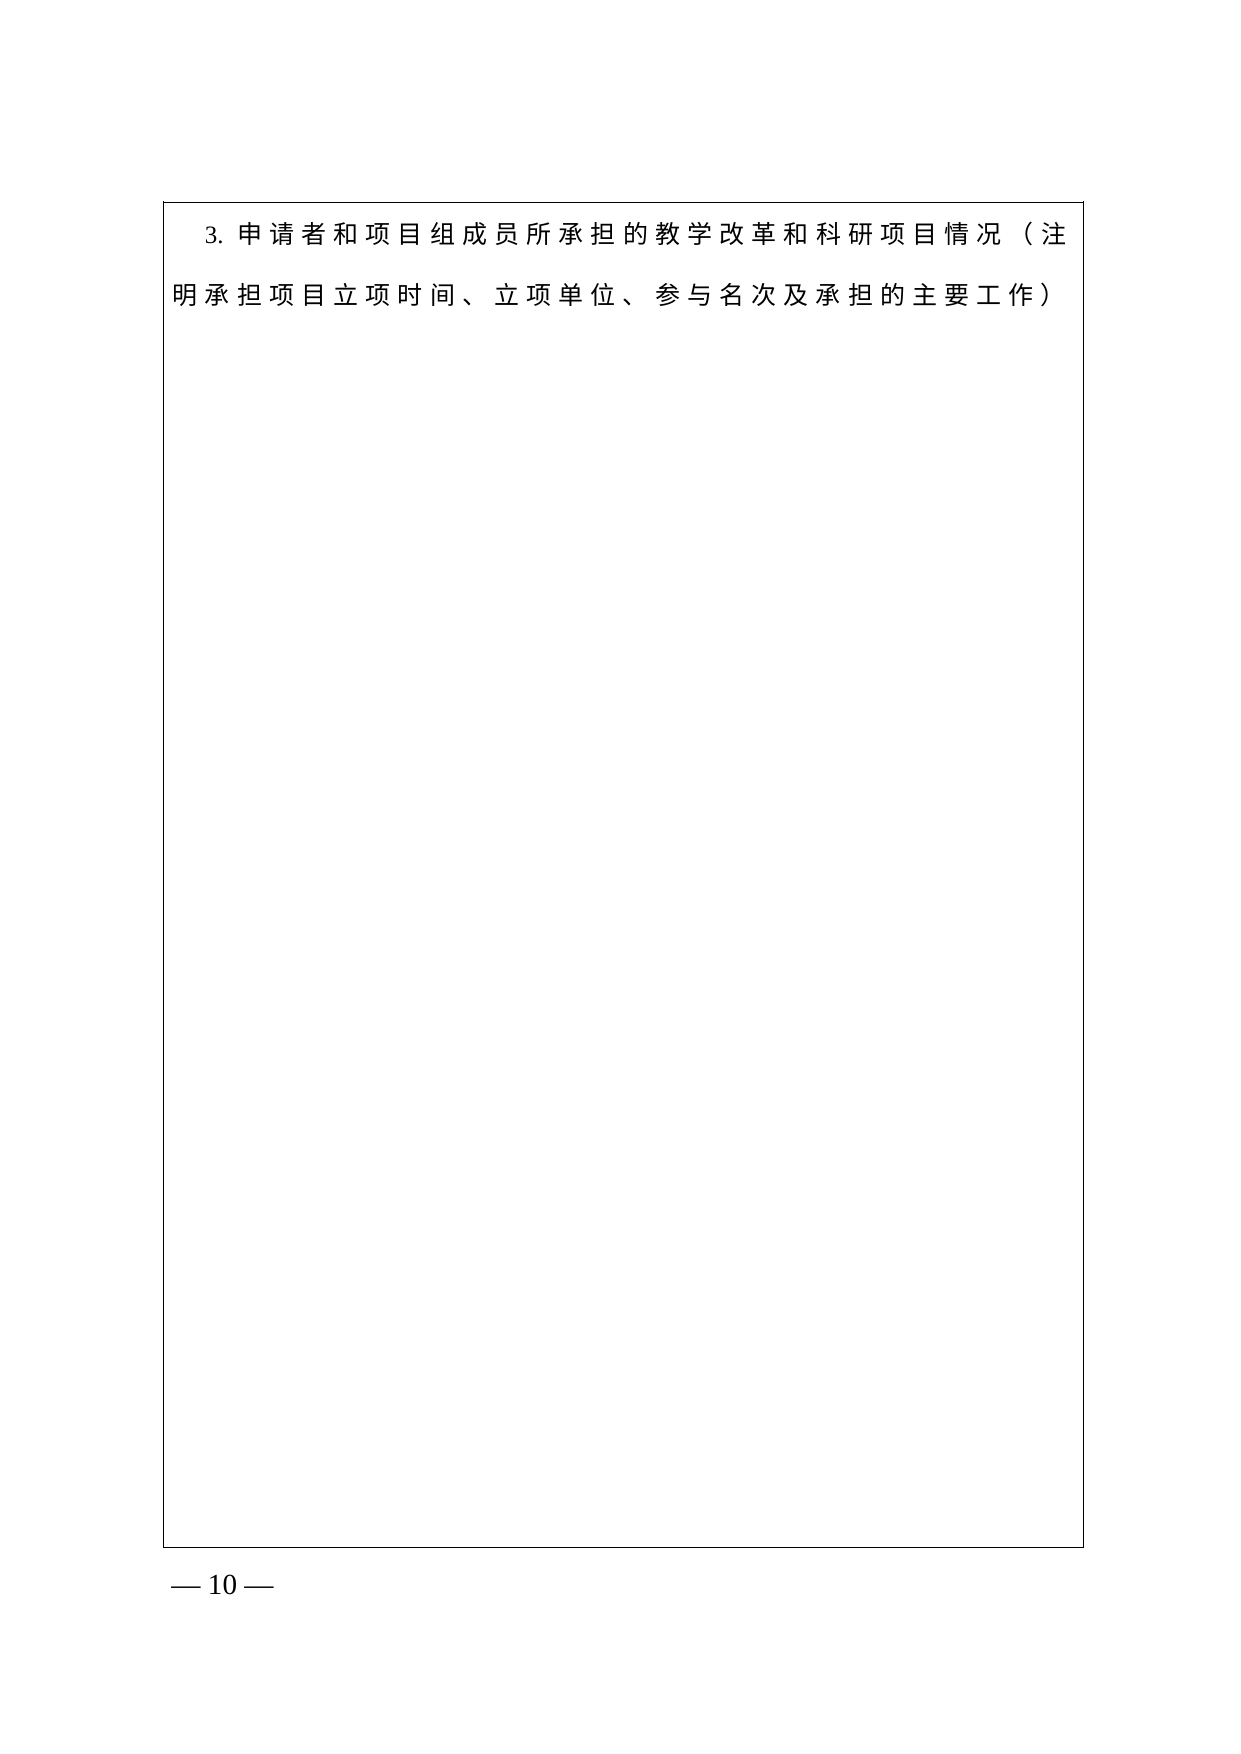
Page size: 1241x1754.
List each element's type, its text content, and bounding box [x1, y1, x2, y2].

table_cell 3.申请者和项目组成员所承担的教学改革和科研项目情况（注明承担项目立项时间、立项单位、参与名次及承担的主要工作） [164, 203, 1083, 1547]
